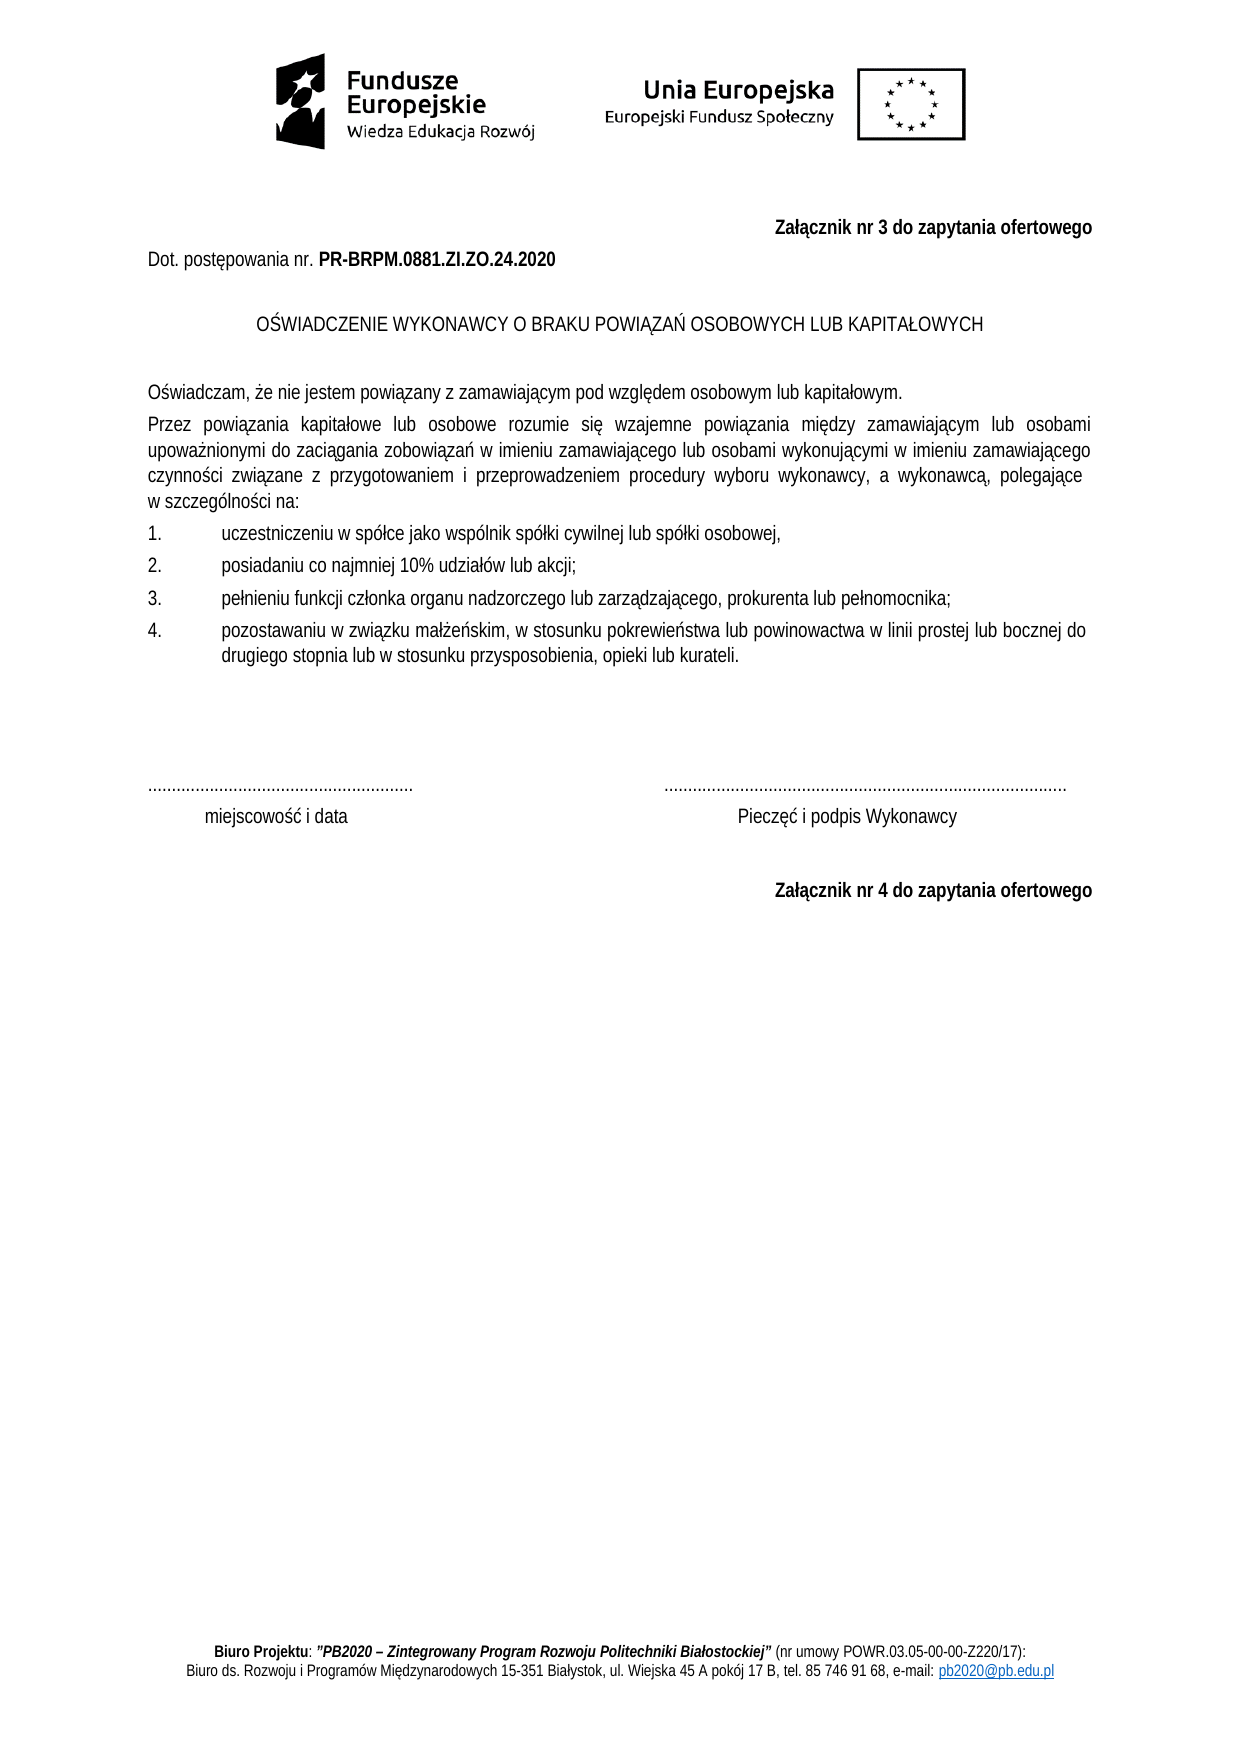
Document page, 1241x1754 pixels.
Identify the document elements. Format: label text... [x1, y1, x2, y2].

text Oświadczam, że nie jestem powiązany z zamawiającym pod względem osobowym lub kapitałowym. [148, 380, 1093, 404]
text Dot. postępowania nr. PR-BRPM.0881.ZI.ZO.24.2020 [148, 247, 1093, 271]
text ........................................................ ..................................................................................... [148, 772, 1093, 796]
text 4. pozostawaniu w związku małżeńskim, w stosunku pokrewieństwa lub powinowactwa w linii prostej lub bocznej do drugiego stopnia lub w stosunku przysposobienia, opieki lub kurateli. [148, 618, 1093, 667]
text Przez powiązania kapitałowe lub osobowe rozumie się wzajemne powiązania między zamawiającym lub osobami upoważnionymi do zaciągania zobowiązań w imieniu zamawiającego lub osobami wykonującymi w imieniu zamawiającego czynności związane z przygotowaniem i przeprowadzeniem procedury wyboru wykonawcy, a wykonawcą, polegające w szczególności na: [148, 412, 1093, 513]
picture [252, 29, 989, 173]
text 3. pełnieniu funkcji członka organu nadzorczego lub zarządzającego, prokurenta lub pełnomocnika; [148, 586, 1093, 609]
text 2. posiadaniu co najmniej 10% udziałów lub akcji; [148, 553, 1093, 577]
text OŚWIADCZENIE WYKONAWCY O BRAKU POWIĄZAŃ OSOBOWYCH LUB KAPITAŁOWYCH [148, 311, 1093, 335]
text miejscowość i data Pieczęć i podpis Wykonawcy [148, 804, 1093, 828]
text 1. uczestniczeniu w spółce jako wspólnik spółki cywilnej lub spółki osobowej, [148, 521, 1093, 545]
text Załącznik nr 3 do zapytania ofertowego [148, 215, 1093, 239]
text Załącznik nr 4 do zapytania ofertowego [148, 878, 1093, 902]
